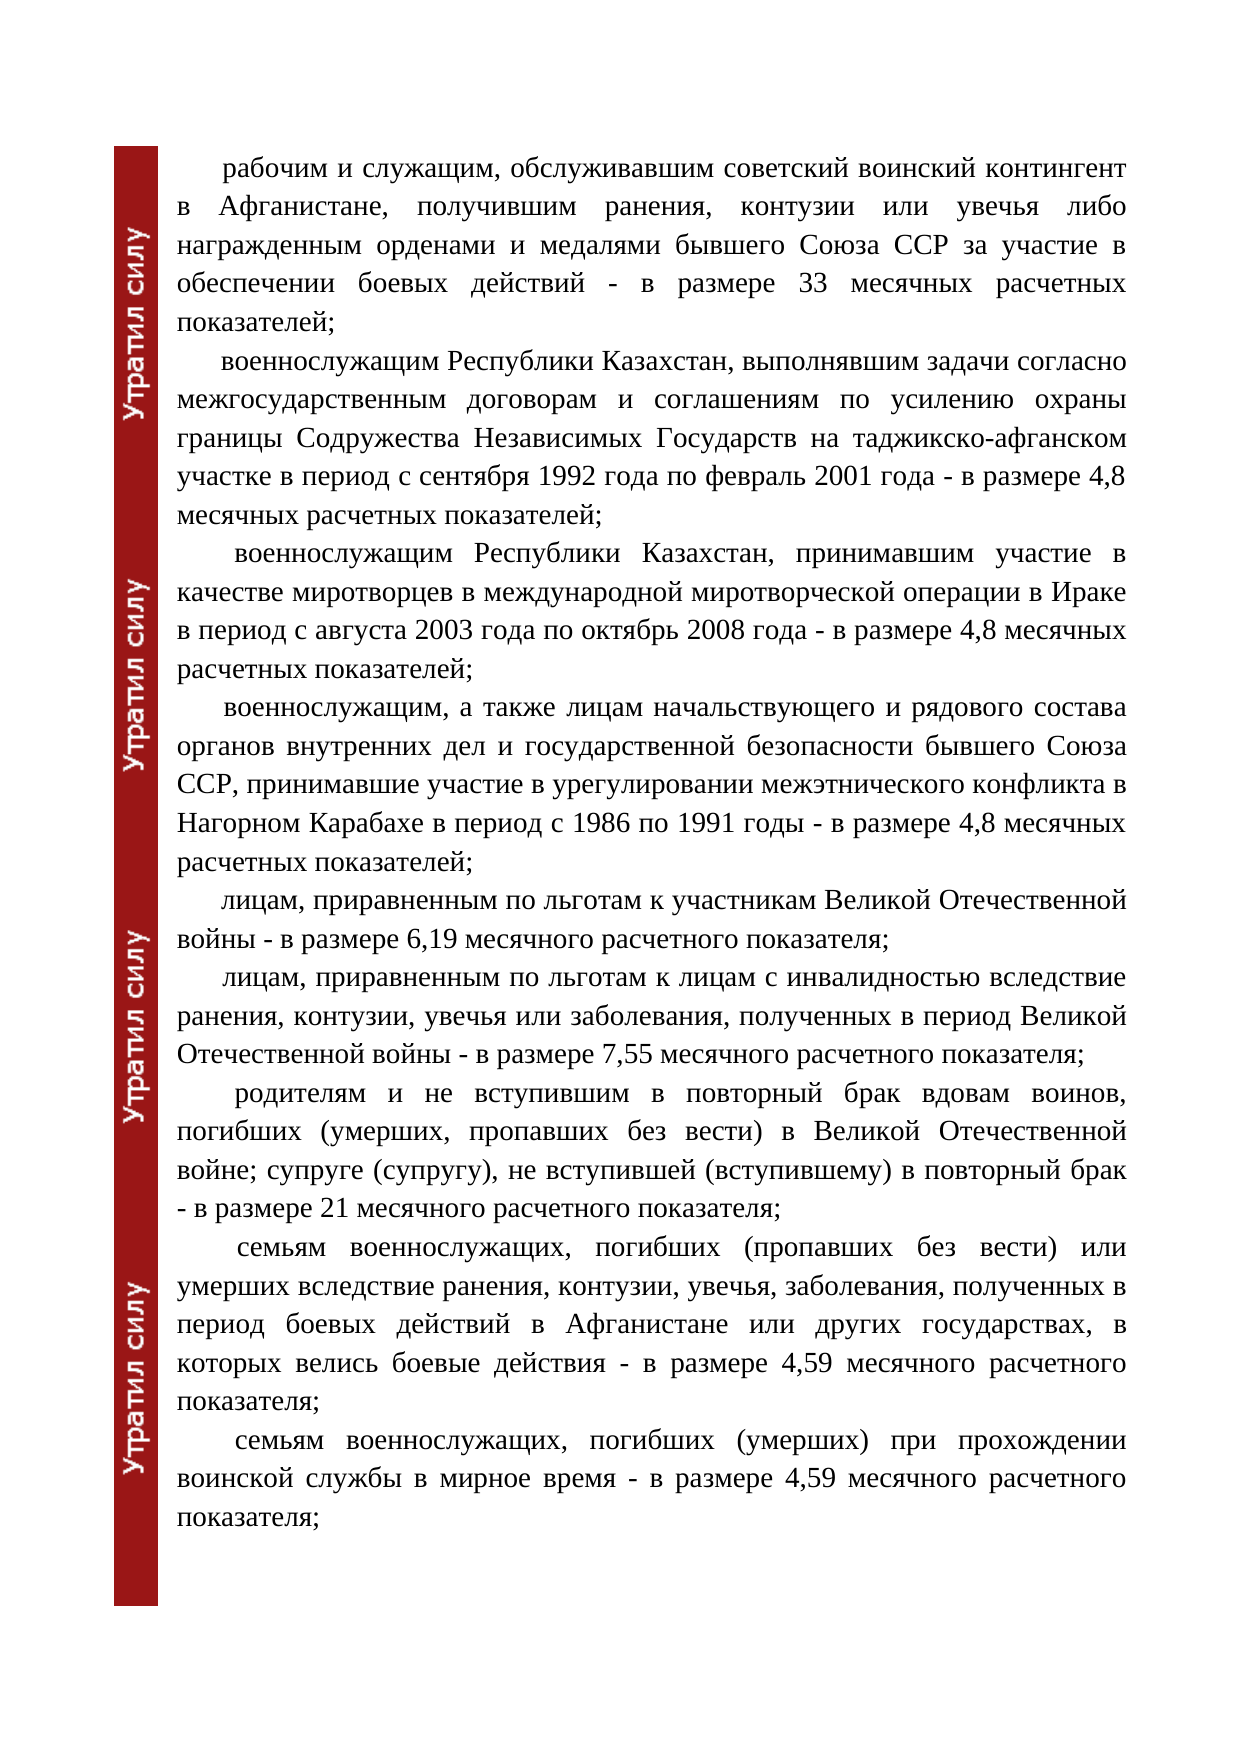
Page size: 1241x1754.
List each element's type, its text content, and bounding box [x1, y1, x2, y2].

picture [114, 877, 158, 882]
picture [114, 530, 158, 535]
picture [114, 338, 158, 343]
text лицам, приравненным по льготам к лицам с инвалидностью вследствие ранения, контузии, увечья или заболевания, полученных в период Великой Отечественной войны - в размере 7,55 месячного расчетного показателя; [112, 959, 1128, 1070]
text рабочим и служащим, обслуживавшим советский воинский контингент в Афганистане, получившим ранения, контузии или увечья либо награжденным орденами и медалями бывшего Союза ССР за участие в обеспечении боевых действий - в размере 33 месячных расчетных показателей; [112, 150, 1128, 338]
text лицам, приравненным по льготам к участникам Великой Отечественной войны - в размере 6,19 месячного расчетного показателя; [112, 882, 1128, 954]
picture [114, 1532, 158, 1606]
text семьям военнослужащих, погибших (пропавших без вести) или умерших вследствие ранения, контузии, увечья, заболевания, полученных в период боевых действий в Афганистане или других государствах, в которых велись боевые действия - в размере 4,59 месячного расчетного показателя; [112, 1229, 1128, 1417]
text военнослужащим Республики Казахстан, выполнявшим задачи согласно межгосударственным договорам и соглашениям по усилению охраны границы Содружества Независимых Государств на таджикско-афганском участке в период с сентября 1992 года по февраль 2001 года - в размере 4,8 месячных расчетных показателей; [112, 343, 1128, 530]
picture [114, 684, 158, 689]
text родителям и не вступившим в повторный брак вдовам воинов, погибших (умерших, пропавших без вести) в Великой Отечественной войне; супруге (супругу), не вступившей (вступившему) в повторный брак - в размере 21 месячного расчетного показателя; [112, 1075, 1128, 1224]
picture [114, 1224, 158, 1229]
picture [114, 954, 158, 959]
picture [114, 1070, 158, 1075]
picture [114, 146, 158, 150]
text военнослужащим, а также лицам начальствующего и рядового состава органов внутренних дел и государственной безопасности бывшего Союза ССР, принимавшие участие в урегулировании межэтнического конфликта в Нагорном Карабахе в период с 1986 по 1991 годы - в размере 4,8 месячных расчетных показателей; [112, 689, 1128, 877]
picture [114, 1417, 158, 1422]
text семьям военнослужащих, погибших (умерших) при прохождении воинской службы в мирное время - в размере 4,59 месячного расчетного показателя; [112, 1422, 1128, 1532]
text военнослужащим Республики Казахстан, принимавшим участие в качестве миротворцев в международной миротворческой операции в Ираке в период с августа 2003 года по октябрь 2008 года - в размере 4,8 месячных расчетных показателей; [112, 535, 1128, 684]
